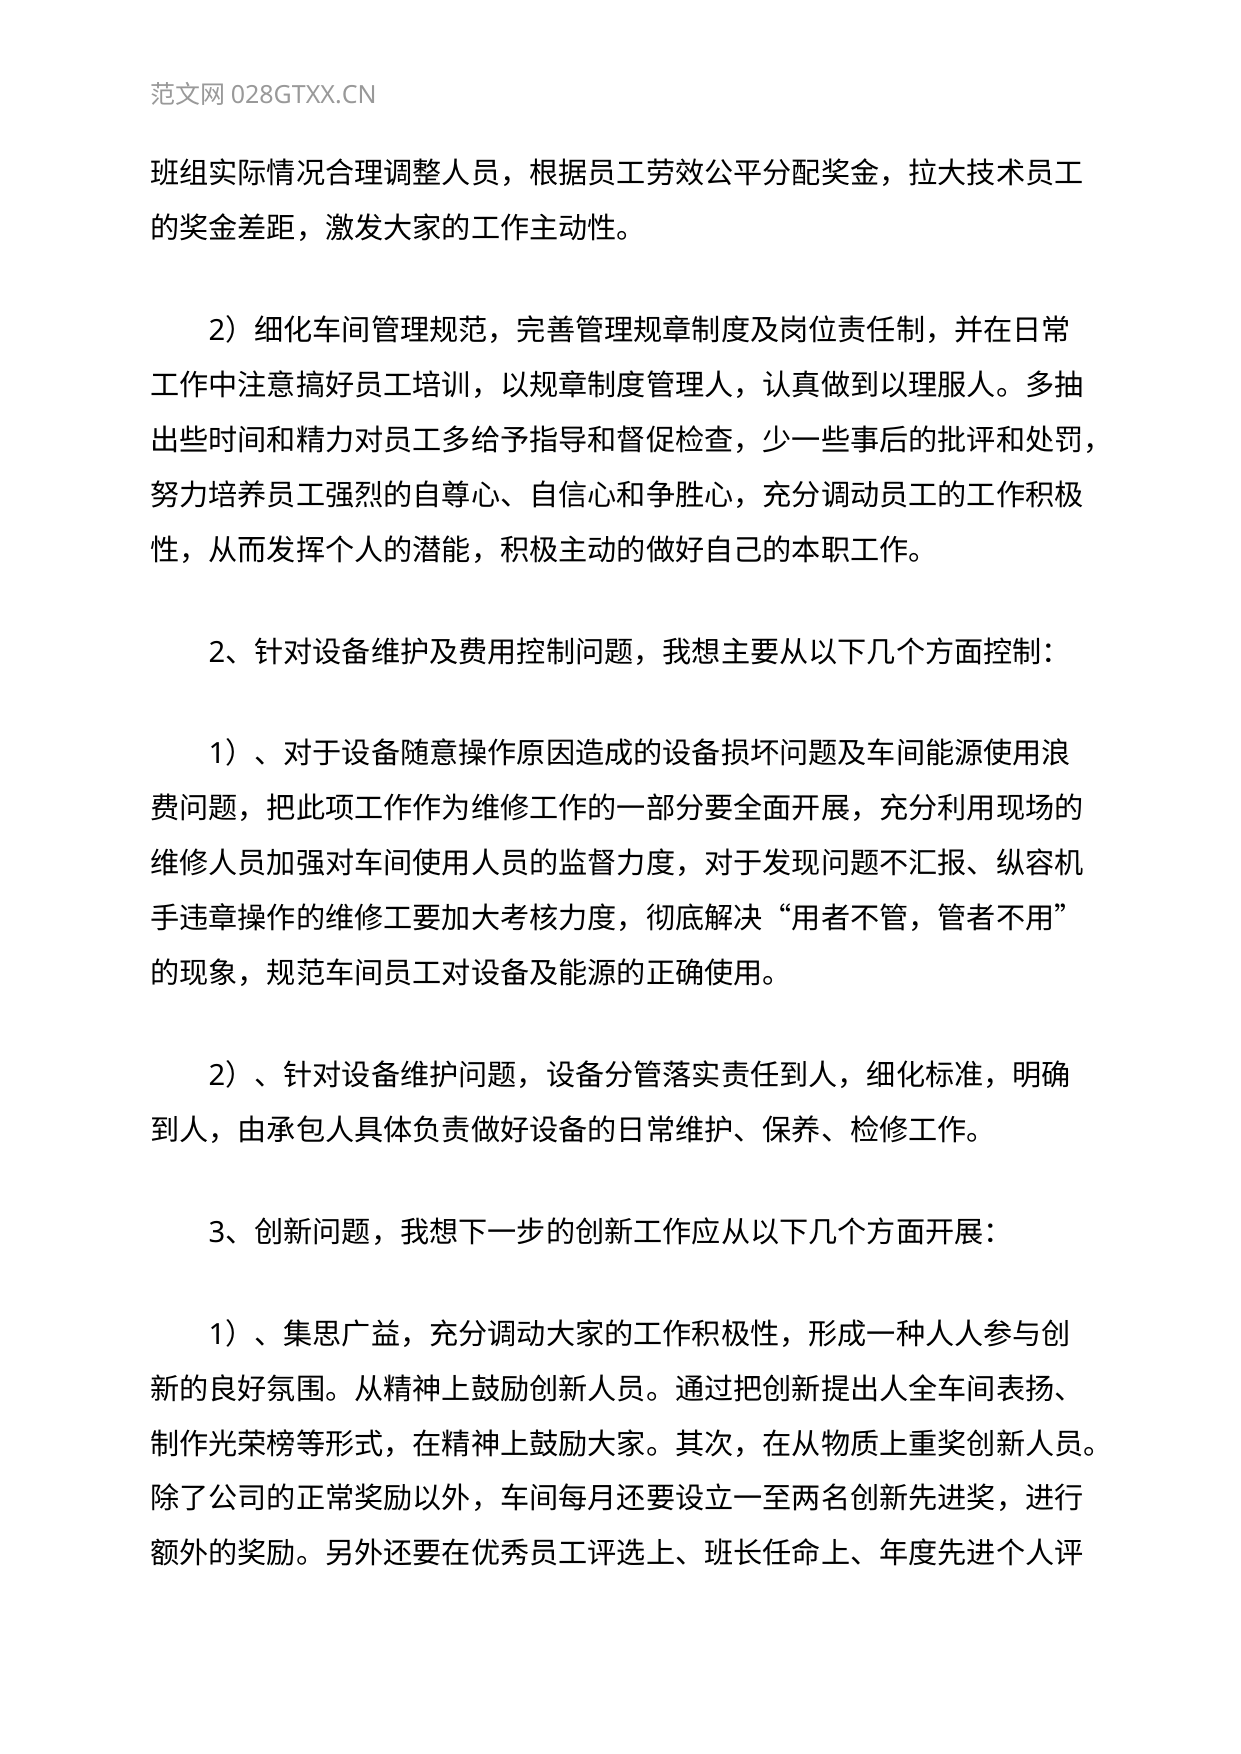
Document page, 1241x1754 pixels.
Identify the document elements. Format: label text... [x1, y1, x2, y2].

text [150, 1310, 1090, 1572]
text 2）细化车间管理规范，完善管理规章制度及岗位责任制，并在日常工作中注意搞好员工培训，以规章制度管理人，认真做到以理服人。多抽出些时间和精力对员工多给予指导和督促检查，少一些事后的批评和处罚，努力培养员工强烈的自尊心、自信心和争胜心，充分调动员工的工作积极性，从而发挥个人的潜能，积极主动的做好自己的本职工作。 [150, 307, 1090, 569]
text 2）、针对设备维护问题，设备分管落实责任到人，细化标准，明确到人，由承包人具体负责做好设备的日常维护、保养、检修工作。 [150, 1052, 1090, 1149]
text 1）、对于设备随意操作原因造成的设备损坏问题及车间能源使用浪费问题，把此项工作作为维修工作的一部分要全面开展，充分利用现场的维修人员加强对车间使用人员的监督力度，对于发现问题不汇报、纵容机手违章操作的维修工要加大考核力度，彻底解决“用者不管，管者不用”的现象，规范车间员工对设备及能源的正确使用。 [150, 730, 1090, 992]
text 2、针对设备维护及费用控制问题，我想主要从以下几个方面控制： [150, 628, 1090, 671]
text 3、创新问题，我想下一步的创新工作应从以下几个方面开展： [150, 1208, 1090, 1251]
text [150, 150, 1090, 247]
